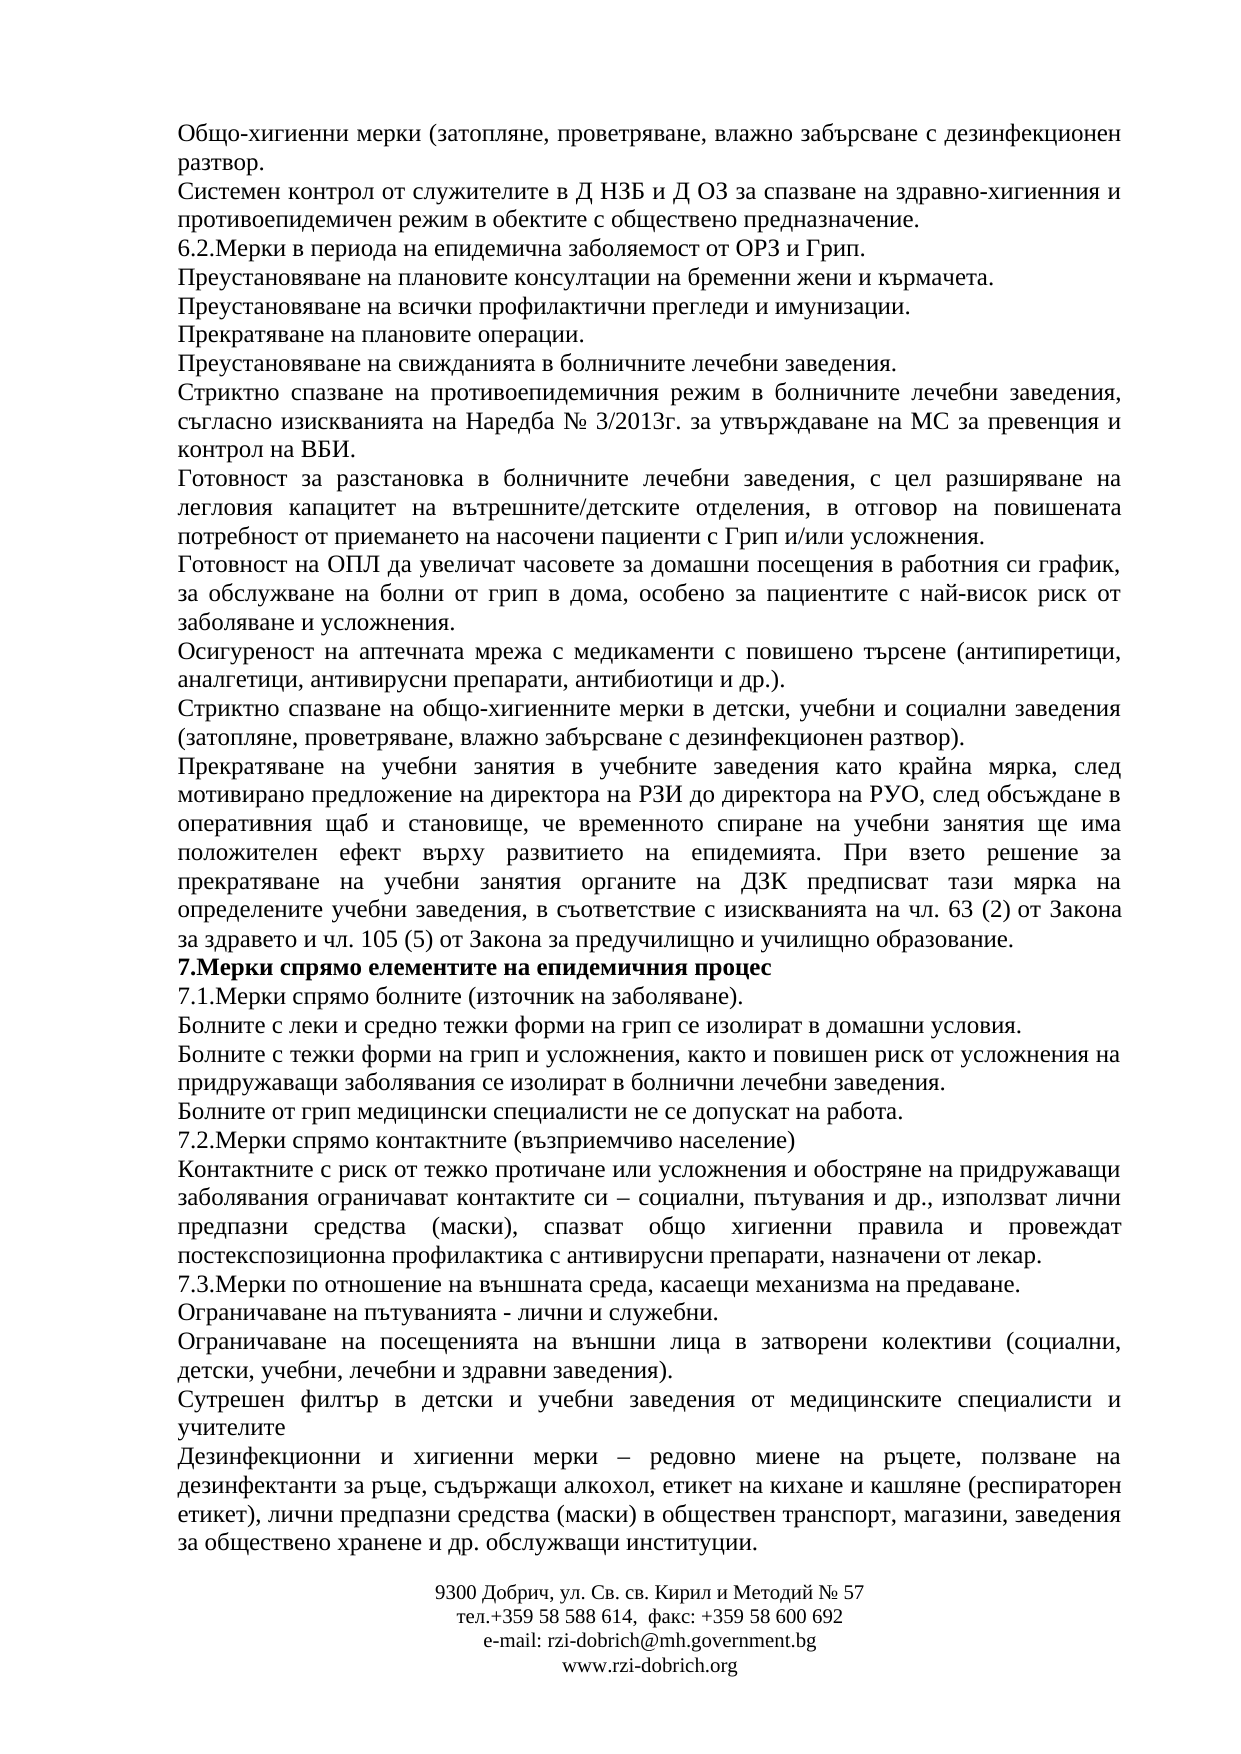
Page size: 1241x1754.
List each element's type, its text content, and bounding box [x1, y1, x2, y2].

text 7.2.Мерки спрямо контактните (възприемчиво население) [177, 1125, 1122, 1154]
text Преустановяване на свижданията в болничните лечебни заведения. [177, 348, 1122, 377]
text Преустановяване на плановите консултации на бременни жени и кърмачета. [177, 262, 1122, 291]
text Готовност за разстановка в болничните лечебни заведения, с цел разширяване на легловия капацитет на вътрешните/детските отделения, в отговор на повишената потребност от приемането на насочени пациенти с Грип и/или усложнения. [177, 463, 1122, 549]
text Стриктно спазване на общо-хигиенните мерки в детски, учебни и социални заведения (затопляне, проветряване, влажно забърсване с дезинфекционен разтвор). [177, 693, 1122, 751]
text Ограничаване на посещенията на външни лица в затворени колективи (социални, детски, учебни, лечебни и здравни заведения). [177, 1326, 1122, 1384]
text Контактните с риск от тежко протичане или усложнения и обостряне на придружаващи заболявания ограничават контактите си – социални, пътувания и др., използват лични предпазни средства (маски), спазват общо хигиенни правила и провеждат постекспозиционна профилактика с антивирусни препарати, назначени от лекар. [177, 1154, 1122, 1269]
text Прекратяване на плановите операции. [177, 319, 1122, 348]
text Дезинфекционни и хигиенни мерки – редовно миене на ръцете, ползване на дезинфектанти за ръце, съдържащи алкохол, етикет на кихане и кашляне (респираторен етикет), лични предпазни средства (маски) в обществен транспорт, магазини, заведения за обществено хранене и др. обслужващи институции. [177, 1441, 1122, 1556]
text Болните с леки и средно тежки форми на грип се изолират в домашни условия. [177, 1010, 1122, 1039]
text 6.2.Мерки в периода на епидемична заболяемост от ОРЗ и Грип. [177, 233, 1122, 262]
text 7.Мерки спрямо елементите на епидемичния процес [177, 952, 1122, 981]
text Болните с тежки форми на грип и усложнения, както и повишен риск от усложнения на придружаващи заболявания се изолират в болнични лечебни заведения. [177, 1039, 1122, 1096]
text Преустановяване на всички профилактични прегледи и имунизации. [177, 291, 1122, 319]
text Системен контрол от служителите в Д НЗБ и Д ОЗ за спазване на здравно-хигиенния и противоепидемичен режим в обектите с обществено предназначение. [177, 176, 1122, 233]
text 7.1.Мерки спрямо болните (източник на заболяване). [177, 981, 1122, 1010]
text Сутрешен филтър в детски и учебни заведения от медицинските специалисти и учителите [177, 1384, 1122, 1441]
text Ограничаване на пътуванията - лични и служебни. [177, 1297, 1122, 1326]
text Готовност на ОПЛ да увеличат часовете за домашни посещения в работния си график, за обслужване на болни от грип в дома, особено за пациентите с най-висок риск от заболяване и усложнения. [177, 549, 1122, 636]
text Стриктно спазване на противоепидемичния режим в болничните лечебни заведения, съгласно изискванията на Наредба № 3/2013г. за утвърждаване на МС за превенция и контрол на ВБИ. [177, 377, 1122, 463]
text Осигуреност на аптечната мрежа с медикаменти с повишено търсене (антипиретици, аналгетици, антивирусни препарати, антибиотици и др.). [177, 636, 1122, 693]
text Болните от грип медицински специалисти не се допускат на работа. [177, 1096, 1122, 1125]
text Общо-хигиенни мерки (затопляне, проветряване, влажно забърсване с дезинфекционен разтвор. [177, 118, 1122, 176]
text 7.3.Мерки по отношение на външната среда, касаещи механизма на предаване. [177, 1269, 1122, 1297]
text Прекратяване на учебни занятия в учебните заведения като крайна мярка, след мотивирано предложение на директора на РЗИ до директора на РУО, след обсъждане в оперативния щаб и становище, че временното спиране на учебни занятия ще има положителен ефект върху развитието на епидемията. При взето решение за прекратяване на учебни занятия органите на ДЗК предписват тази мярка на определените учебни заведения, в съответствие с изискванията на чл. 63 (2) от Закона за здравето и чл. 105 (5) от Закона за предучилищно и училищно образование. [177, 751, 1122, 952]
